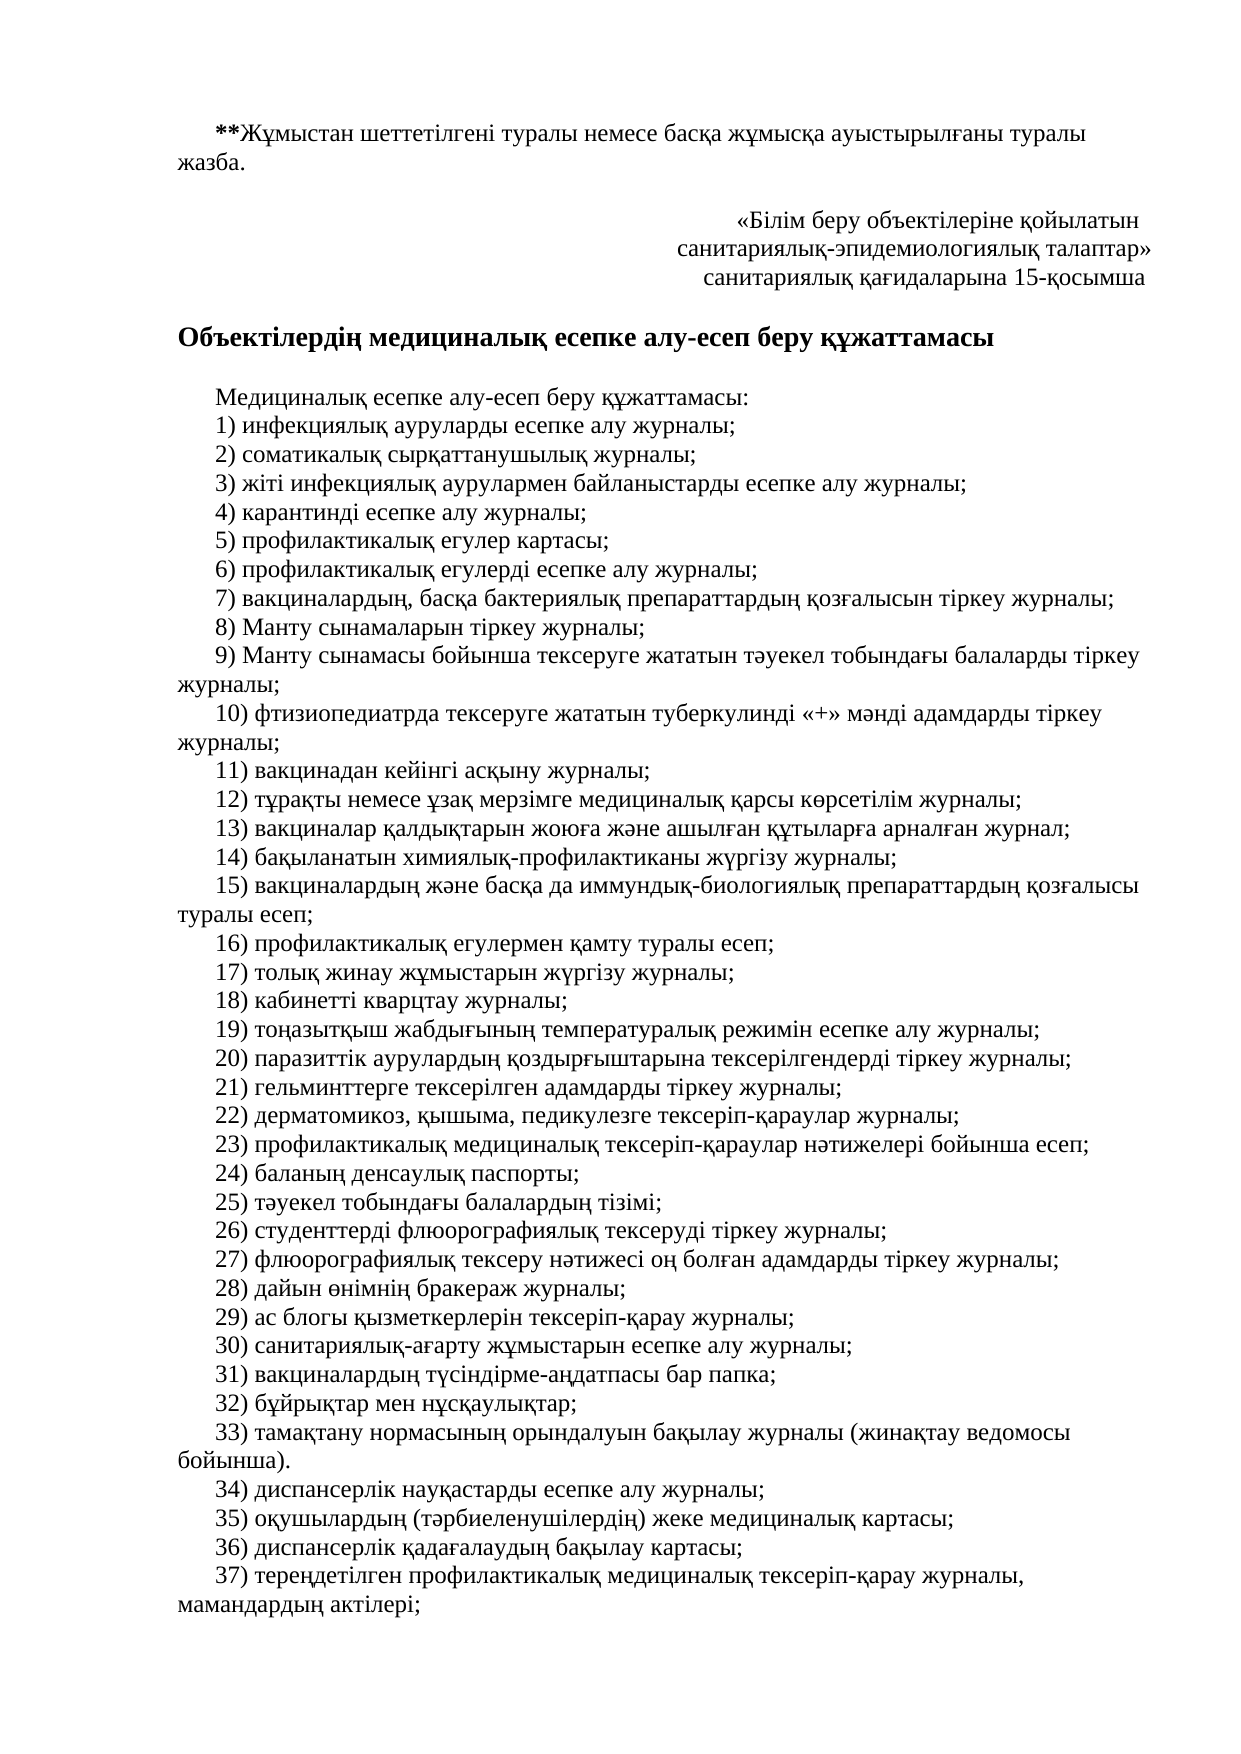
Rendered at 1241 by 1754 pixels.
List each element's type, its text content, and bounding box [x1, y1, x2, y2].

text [177, 118, 1152, 176]
text Объектілердің медициналық есепке алу-есеп беру құжаттамасы [177, 320, 1152, 353]
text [177, 382, 1152, 1618]
text «Білім беру объектілеріне қойылатын санитариялық-эпидемиологиялық талаптар» санитариялық қағидаларына 15-қосымша [177, 205, 1152, 291]
